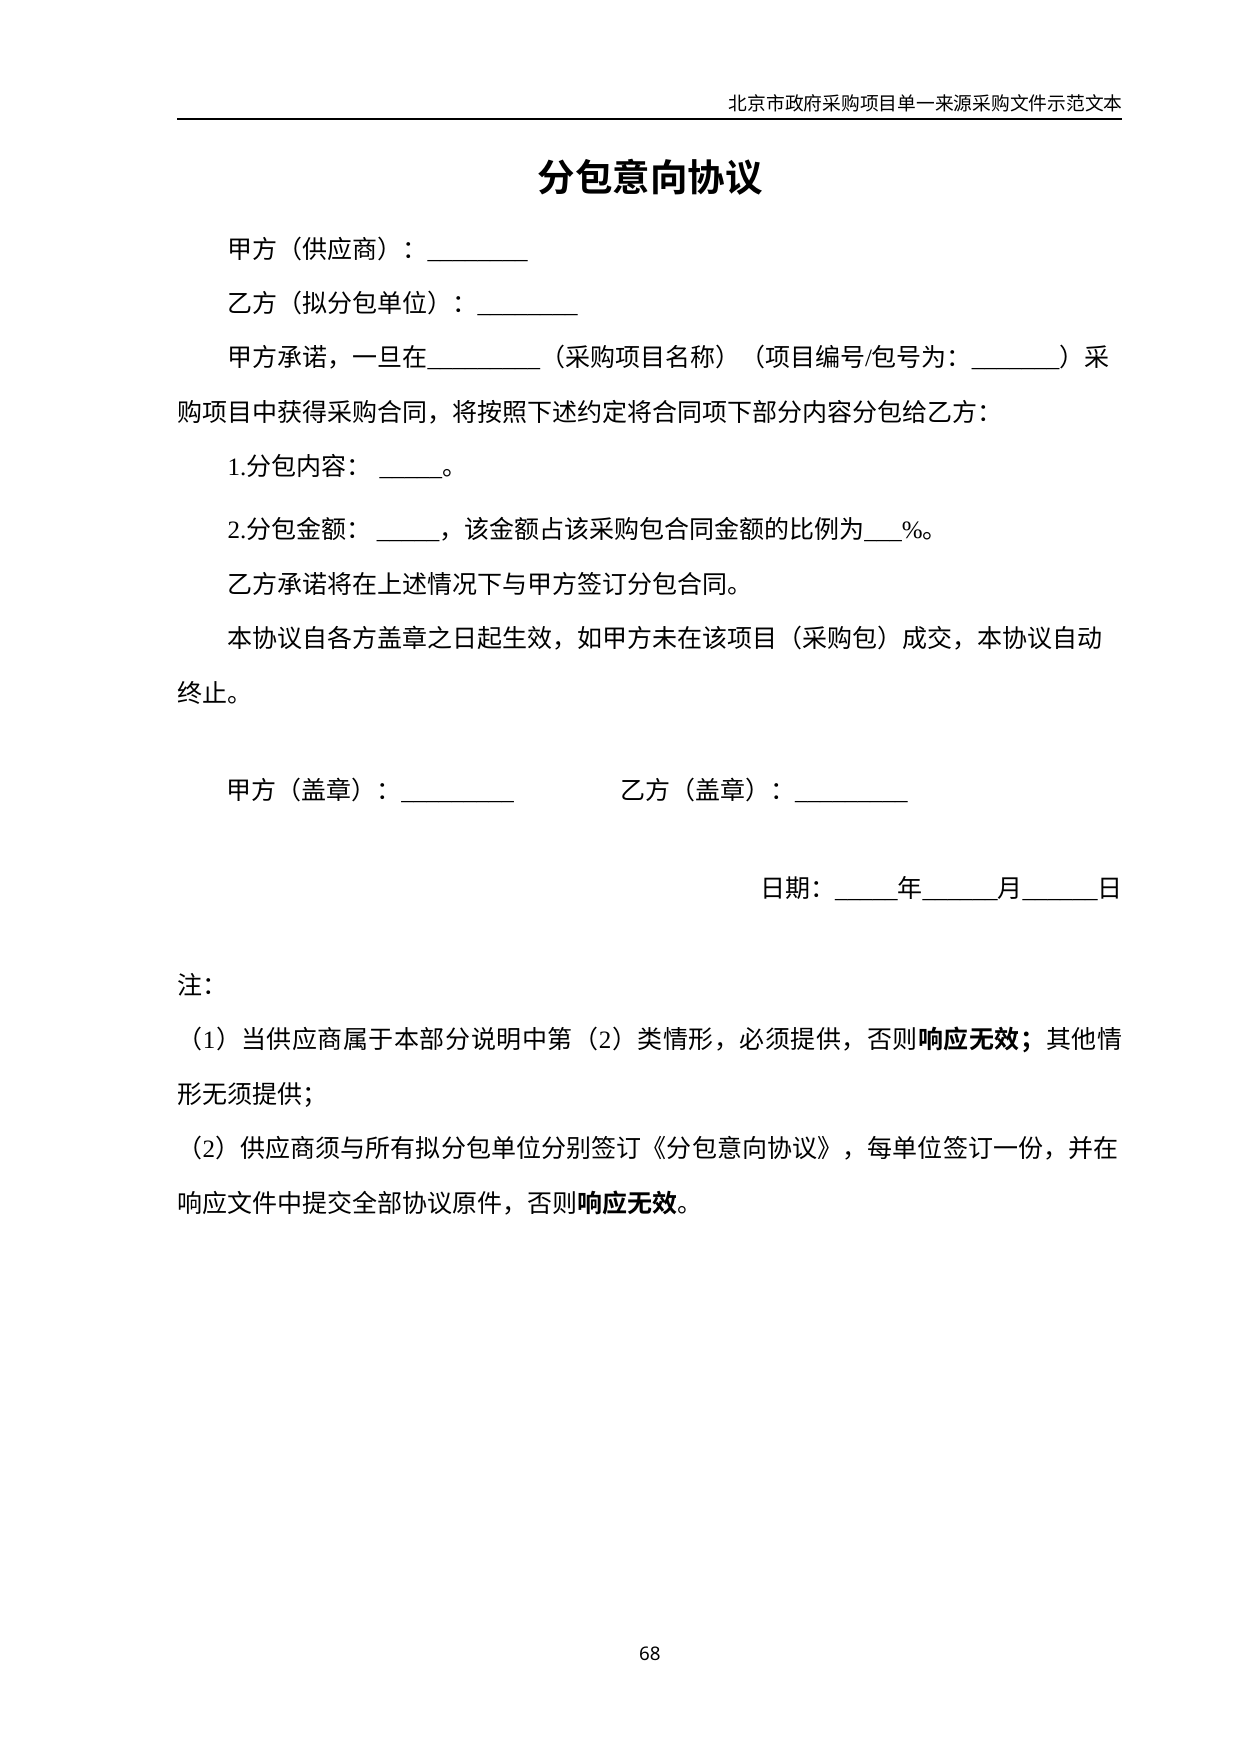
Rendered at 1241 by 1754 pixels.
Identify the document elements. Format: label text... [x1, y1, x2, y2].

text 甲方（盖章）：_________ 乙方（盖章）：_________ [177, 771, 1122, 807]
text 甲方（供应商）：________ [177, 229, 1122, 265]
text 甲方承诺，一旦在_________（采购项目名称）（项目编号/包号为：_______）采购项目中获得采购合同，将按照下述约定将合同项下部分内容分包给乙方： [177, 338, 1122, 428]
text 注： [177, 966, 1122, 1002]
text 日期：_____年______月______日 [227, 868, 1122, 904]
text （2）供应商须与所有拟分包单位分别签订《分包意向协议》，每单位签订一份，并在响应文件中提交全部协议原件，否则响应无效。 [177, 1129, 1122, 1219]
text 1.分包内容： _____。 [177, 447, 1122, 483]
text （1）当供应商属于本部分说明中第（2）类情形，必须提供，否则响应无效；其他情形无须提供； [177, 1020, 1122, 1111]
text 乙方（拟分包单位）：________ [177, 283, 1122, 320]
text 乙方承诺将在上述情况下与甲方签订分包合同。 [177, 564, 1122, 601]
text 分包意向协议 [177, 148, 1122, 202]
text 本协议自各方盖章之日起生效，如甲方未在该项目（采购包）成交，本协议自动终止。 [177, 619, 1122, 709]
text 2.分包金额： _____，该金额占该采购包合同金额的比例为___%。 [177, 510, 1122, 546]
